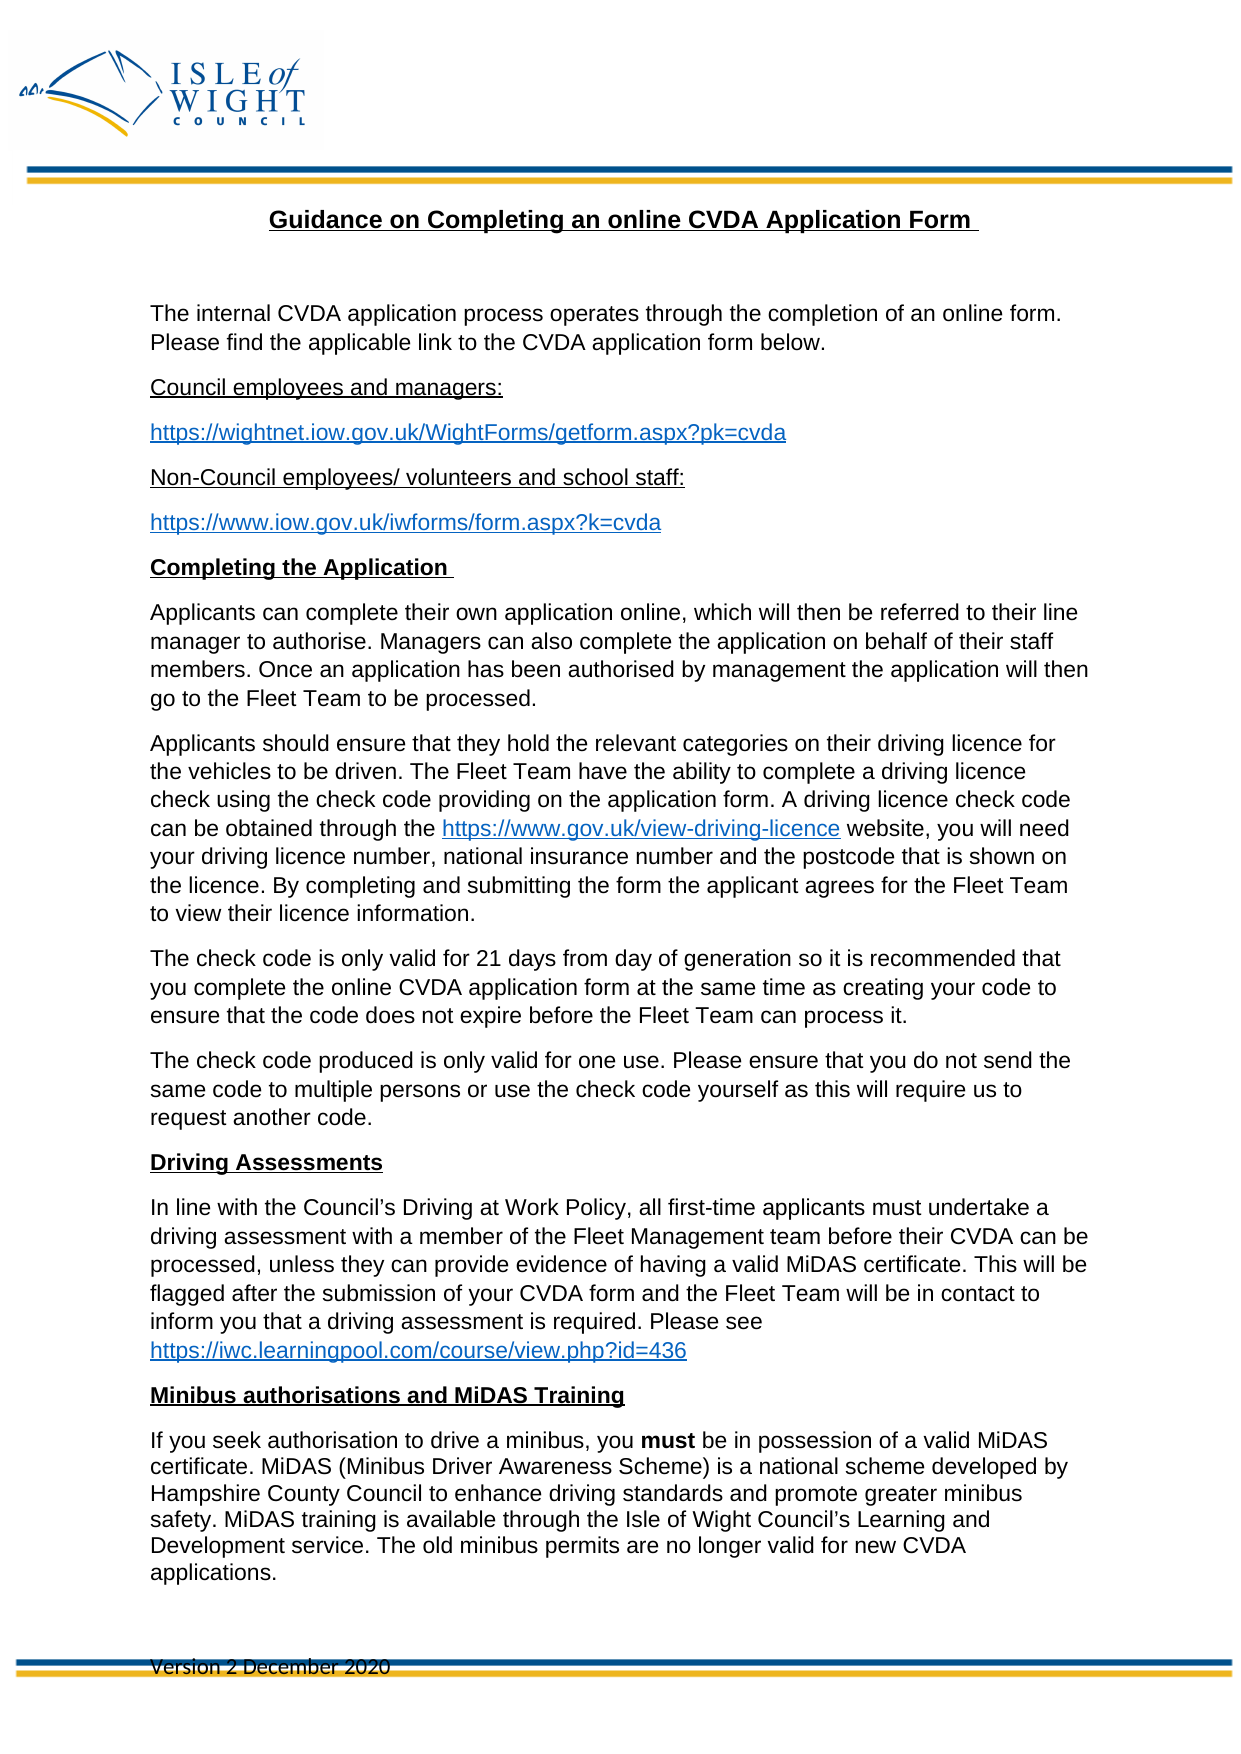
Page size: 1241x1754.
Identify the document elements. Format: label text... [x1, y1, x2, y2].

text The check code produced is only valid for one use. Please ensure that you do not send the same code to multiple persons or use the check code yourself as this will require us to request another code. [150, 1047, 1090, 1131]
text https://wightnet.iow.gov.uk/WightForms/getform.aspx?pk=cvda [150, 419, 1090, 445]
picture [0, 1642, 1241, 1698]
text Council employees and managers: [150, 374, 1090, 400]
text Minibus authorisations and MiDAS Training [150, 1382, 1090, 1408]
text Completing the Application [150, 554, 1090, 580]
text Applicants can complete their own application online, which will then be referred to their line manager to authorise. Managers can also complete the application on behalf of their staff members. Once an application has been authorised by management the application will then go to the Fleet Team to be processed. [150, 599, 1090, 711]
text https://www.iow.gov.uk/iwforms/form.aspx?k=cvda [150, 509, 1090, 535]
text The internal CVDA application process operates through the completion of an online form. Please find the applicable link to the CVDA application form below. [150, 300, 1090, 355]
text Driving Assessments [150, 1149, 1090, 1176]
text If you seek authorisation to drive a minibus, you must be in possession of a valid MiDAS certificate. MiDAS (Minibus Driver Awareness Scheme) is a national scheme developed by Hampshire County Council to enhance driving standards and promote greater minibus safety. MiDAS training is available through the Isle of Wight Council’s Learning and Development service. The old minibus permits are no longer valid for new CVDA applications. [150, 1427, 1090, 1585]
text Guidance on Completing an online CVDA Application Form [150, 150, 1090, 233]
text The check code is only valid for 21 days from day of generation so it is recommended that you complete the online CVDA application form at the same time as creating your code to ensure that the code does not expire before the Fleet Team can process it. [150, 945, 1090, 1028]
text Non-Council employees/ volunteers and school staff: [150, 464, 1090, 490]
picture [7, 30, 324, 205]
text Applicants should ensure that they hold the relevant categories on their driving licence for the vehicles to be driven. The Fleet Team have the ability to complete a driving licence check using the check code providing on the application form. A driving licence check code can be obtained through the https://www.gov.uk/view-driving-licence website, you will need your driving licence number, national insurance number and the postcode that is shown on the licence. By completing and submitting the form the applicant agrees for the Fleet Team to view their licence information. [150, 729, 1090, 927]
picture [1090, 150, 1240, 205]
text In line with the Council’s Driving at Work Policy, all first-time applicants must undertake a driving assessment with a member of the Fleet Management team before their CVDA can be processed, unless they can provide evidence of having a valid MiDAS certificate. This will be flagged after the submission of your CVDA form and the Fleet Team will be in contact to inform you that a driving assessment is required. Please see https://iwc.learningpool.com/course/view.php?id=436 [150, 1194, 1090, 1363]
